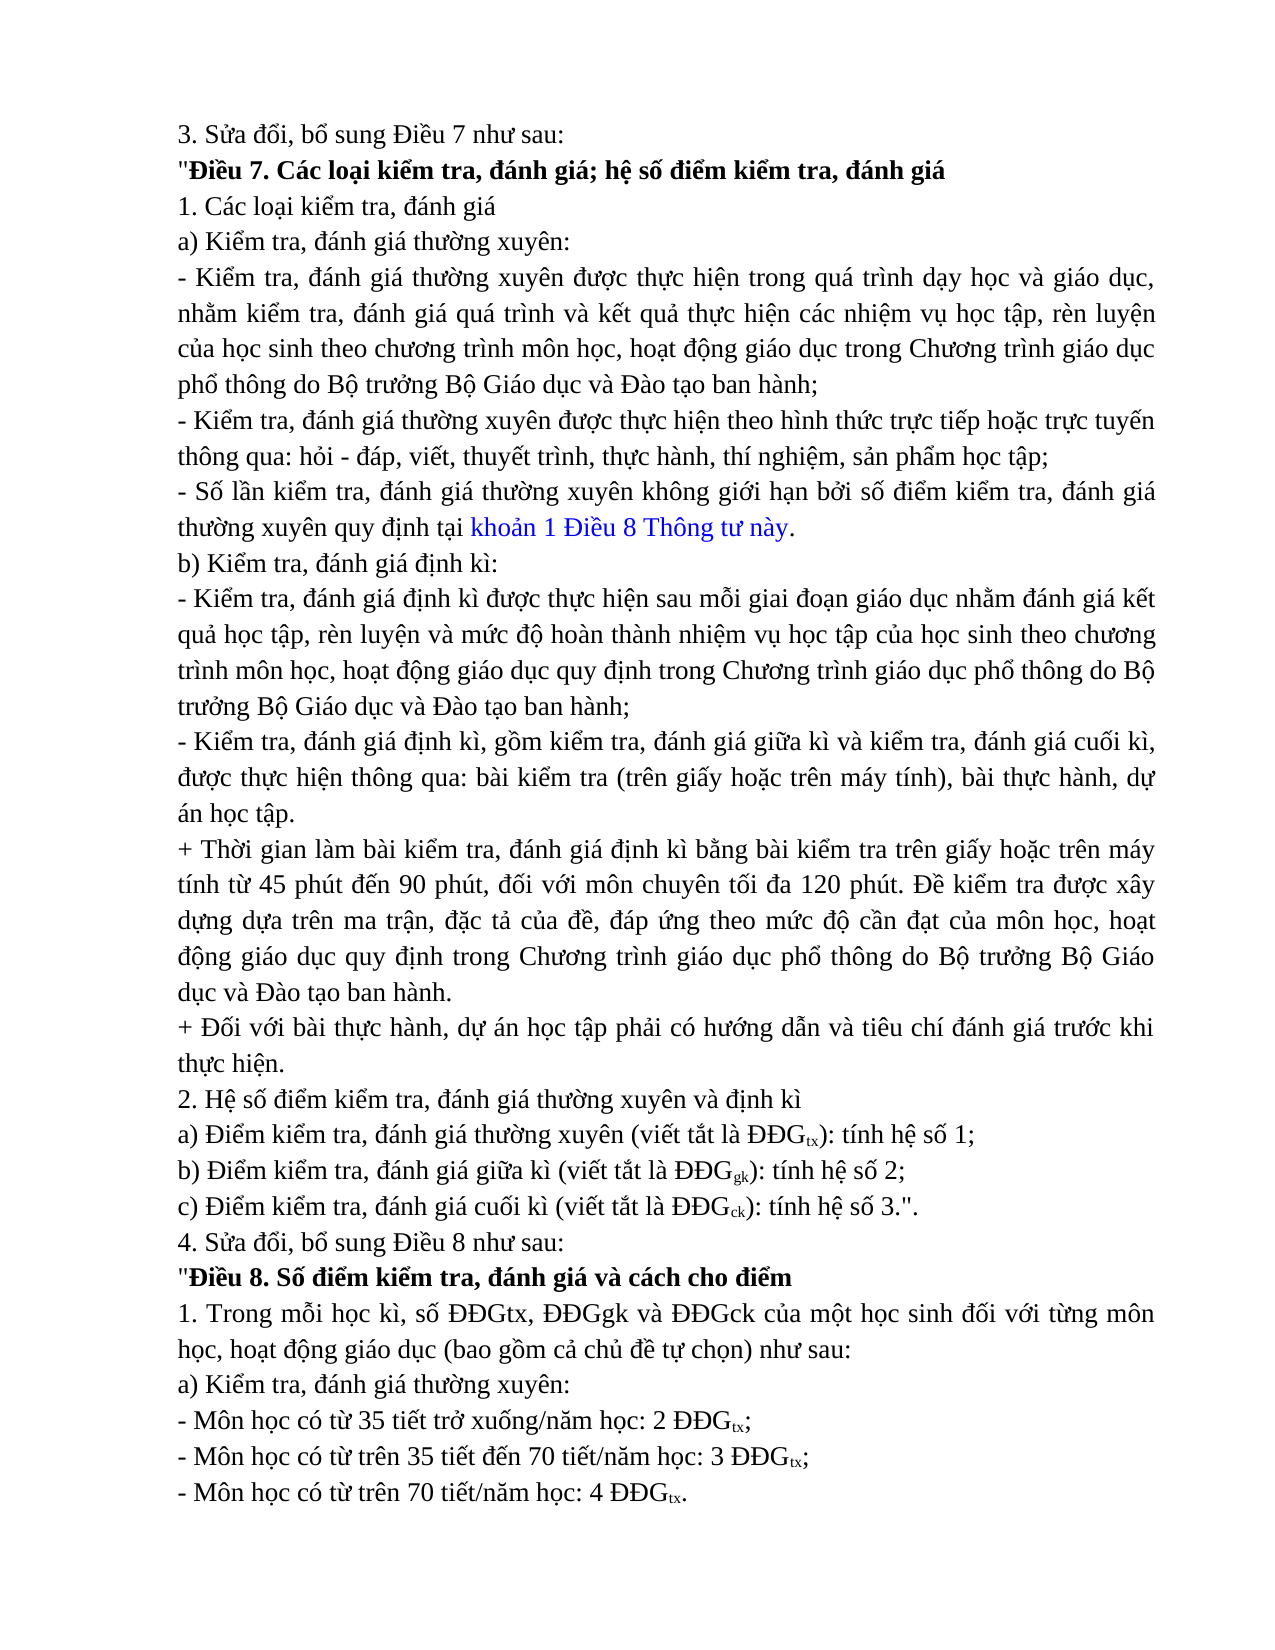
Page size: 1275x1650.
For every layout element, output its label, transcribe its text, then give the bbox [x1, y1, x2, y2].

text - Kiểm tra, đánh giá định kì, gồm kiểm tra, đánh giá giữa kì và kiểm tra, đánh giá cuối kì, được thực hiện thông qua: bài kiểm tra (trên giấy hoặc trên máy tính), bài thực hành, dự án học tập. [177, 726, 1157, 828]
text "Điều 7. Các loại kiểm tra, đánh giá; hệ số điểm kiểm tra, đánh giá [177, 154, 1157, 185]
text 1. Trong mỗi học kì, số ĐĐGtx, ĐĐGgk và ĐĐGck của một học sinh đối với từng môn học, hoạt động giáo dục (bao gồm cả chủ đề tự chọn) như sau: [177, 1297, 1157, 1364]
text 2. Hệ số điểm kiểm tra, đánh giá thường xuyên và định kì [177, 1083, 1157, 1114]
text a) Kiểm tra, đánh giá thường xuyên: [177, 225, 1157, 256]
text a) Kiểm tra, đánh giá thường xuyên: [177, 1369, 1157, 1400]
text 4. Sửa đổi, bổ sung Điều 8 như sau: [177, 1226, 1157, 1257]
text - Môn học có từ trên 70 tiết/năm học: 4 ĐĐGtx. [177, 1476, 1157, 1507]
text + Đối với bài thực hành, dự án học tập phải có hướng dẫn và tiêu chí đánh giá trước khi thực hiện. [177, 1011, 1157, 1078]
text "Điều 8. Số điểm kiểm tra, đánh giá và cách cho điểm [177, 1261, 1157, 1293]
text 3. Sửa đổi, bổ sung Điều 7 như sau: [177, 118, 1157, 149]
text b) Điểm kiểm tra, đánh giá giữa kì (viết tắt là ĐĐGgk): tính hệ số 2; [177, 1154, 1157, 1185]
text - Số lần kiểm tra, đánh giá thường xuyên không giới hạn bởi số điểm kiểm tra, đánh giá thường xuyên quy định tại khoản 1 Điều 8 Thông tư này. [177, 475, 1157, 542]
text - Kiểm tra, đánh giá định kì được thực hiện sau mỗi giai đoạn giáo dục nhằm đánh giá kết quả học tập, rèn luyện và mức độ hoàn thành nhiệm vụ học tập của học sinh theo chương trình môn học, hoạt động giáo dục quy định trong Chương trình giáo dục phổ thông do Bộ trưởng Bộ Giáo dục và Đào tạo ban hành; [177, 583, 1157, 721]
text - Môn học có từ 35 tiết trở xuống/năm học: 2 ĐĐGtx; [177, 1404, 1157, 1436]
text a) Điểm kiểm tra, đánh giá thường xuyên (viết tắt là ĐĐGtx): tính hệ số 1; [177, 1118, 1157, 1150]
text - Kiểm tra, đánh giá thường xuyên được thực hiện theo hình thức trực tiếp hoặc trực tuyến thông qua: hỏi - đáp, viết, thuyết trình, thực hành, thí nghiệm, sản phẩm học tập; [177, 404, 1157, 471]
text 1. Các loại kiểm tra, đánh giá [177, 189, 1157, 221]
text - Kiểm tra, đánh giá thường xuyên được thực hiện trong quá trình dạy học và giáo dục, nhằm kiểm tra, đánh giá quá trình và kết quả thực hiện các nhiệm vụ học tập, rèn luyện của học sinh theo chương trình môn học, hoạt động giáo dục trong Chương trình giáo dục phổ thông do Bộ trưởng Bộ Giáo dục và Đào tạo ban hành; [177, 261, 1157, 399]
text + Thời gian làm bài kiểm tra, đánh giá định kì bằng bài kiểm tra trên giấy hoặc trên máy tính từ 45 phút đến 90 phút, đối với môn chuyên tối đa 120 phút. Đề kiểm tra được xây dựng dựa trên ma trận, đặc tả của đề, đáp ứng theo mức độ cần đạt của môn học, hoạt động giáo dục quy định trong Chương trình giáo dục phổ thông do Bộ trưởng Bộ Giáo dục và Đào tạo ban hành. [177, 833, 1157, 1007]
text - Môn học có từ trên 35 tiết đến 70 tiết/năm học: 3 ĐĐGtx; [177, 1440, 1157, 1471]
text b) Kiểm tra, đánh giá định kì: [177, 547, 1157, 578]
text c) Điểm kiểm tra, đánh giá cuối kì (viết tắt là ĐĐGck): tính hệ số 3.". [177, 1190, 1157, 1221]
